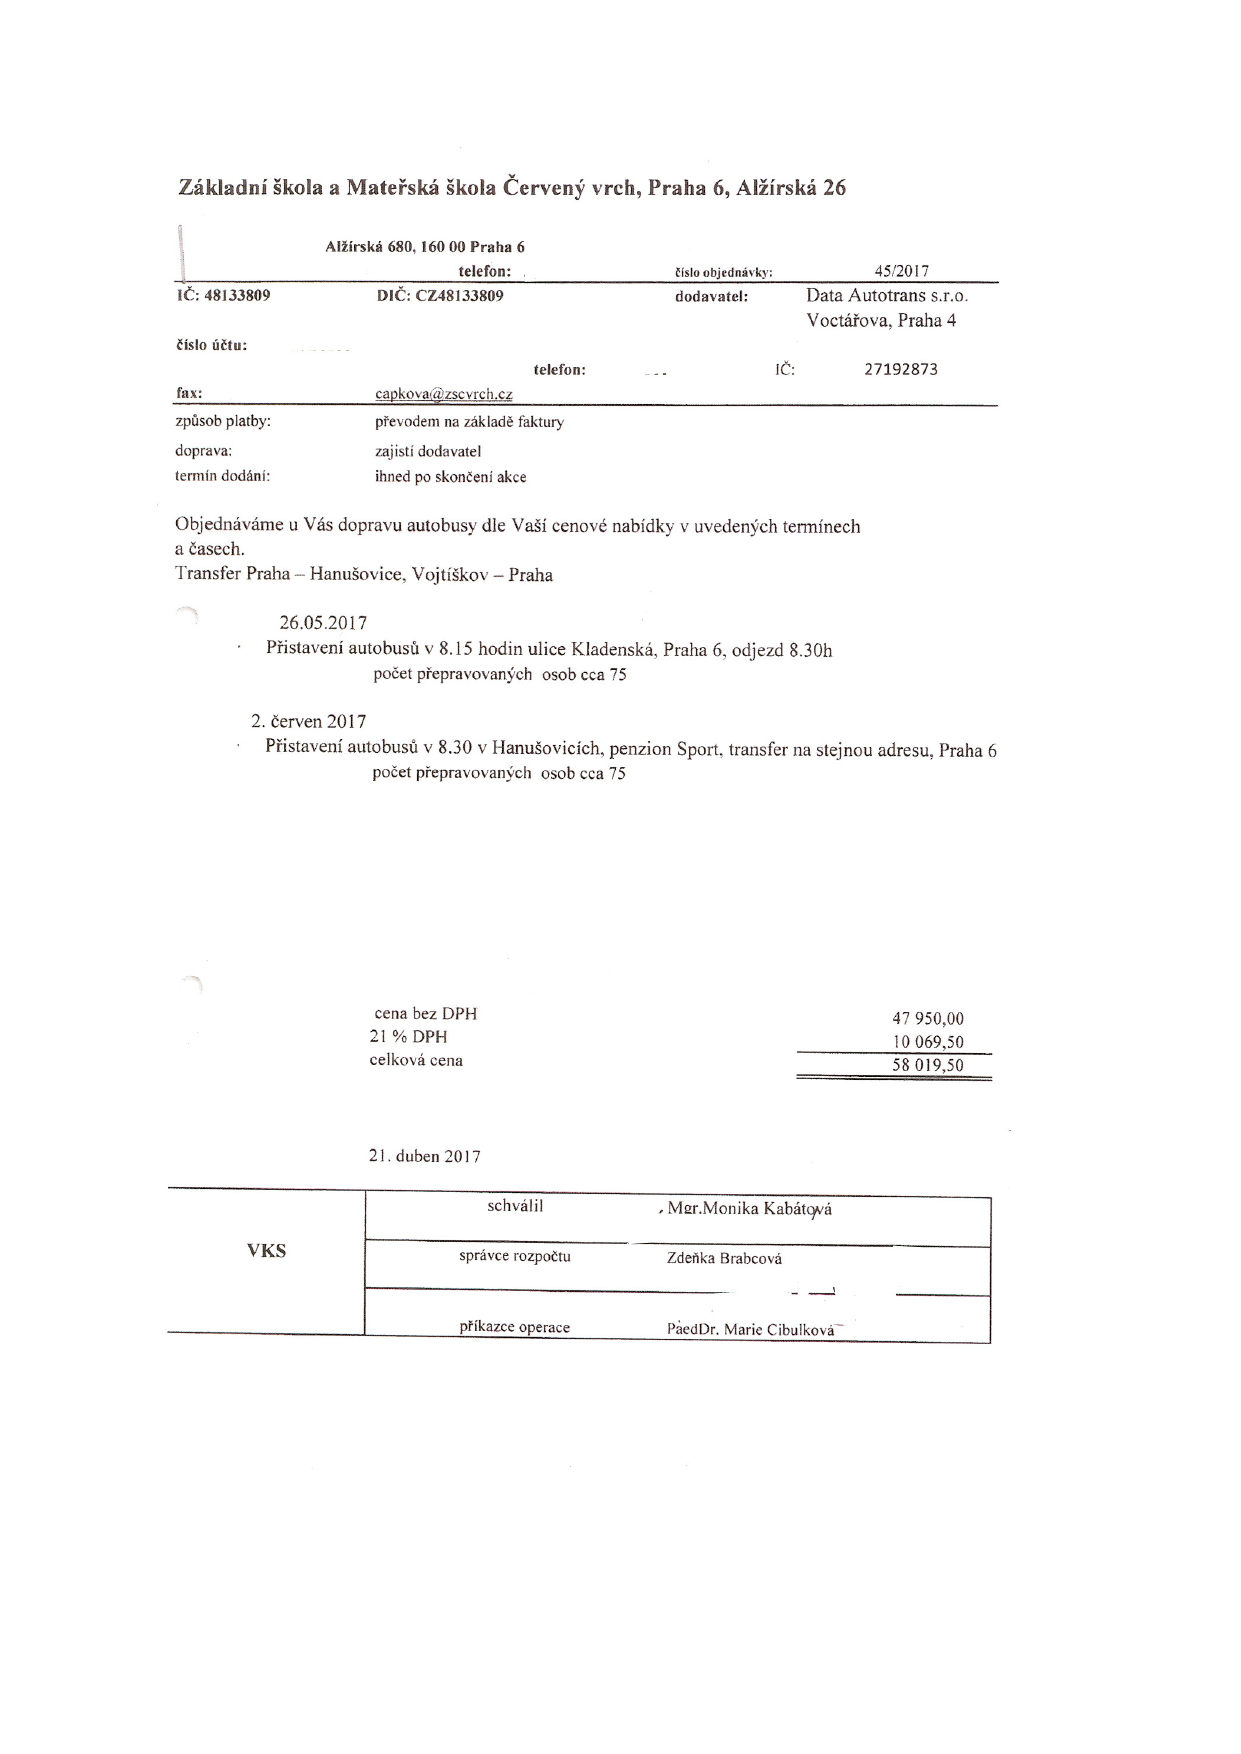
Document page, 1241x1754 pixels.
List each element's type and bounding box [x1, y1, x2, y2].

picture [147, 147, 1093, 1513]
